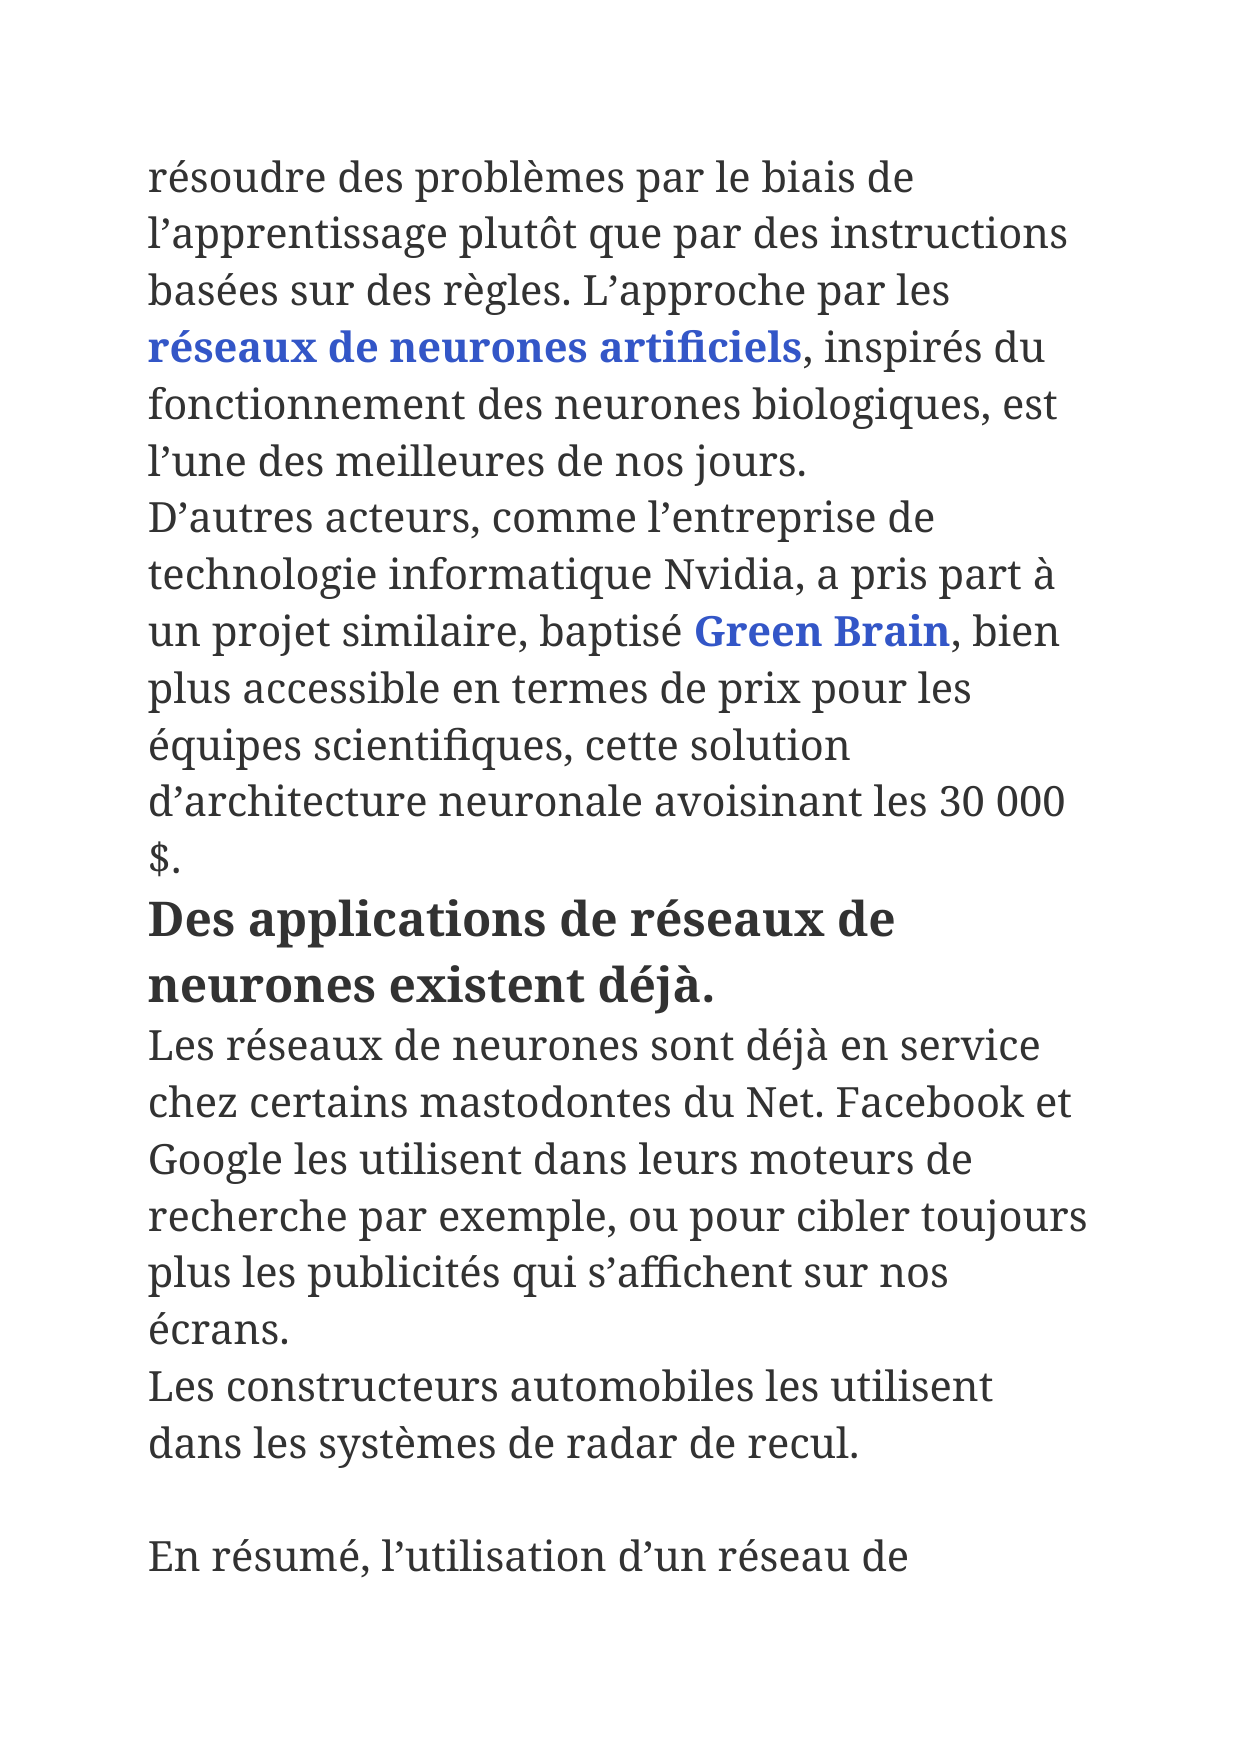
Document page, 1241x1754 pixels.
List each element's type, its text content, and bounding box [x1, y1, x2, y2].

text Des applications de réseaux de neurones existent déjà. [148, 886, 1093, 1016]
text D’autres acteurs, comme l’entreprise de technologie informatique Nvidia, a pris part à un projet similaire, baptisé Green Brain, bien plus accessible en termes de prix pour les équipes scientifiques, cette solution d’architecture neuronale avoisinant les 30 000 $. [148, 488, 1093, 886]
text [148, 148, 1093, 488]
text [148, 1527, 1093, 1584]
text Les constructeurs automobiles les utilisent dans les systèmes de radar de recul. [148, 1357, 1093, 1470]
text Les réseaux de neurones sont déjà en service chez certains mastodontes du Net. Facebook et Google les utilisent dans leurs moteurs de recherche par exemple, ou pour cibler toujours plus les publicités qui s’affichent sur nos écrans. [148, 1016, 1093, 1357]
